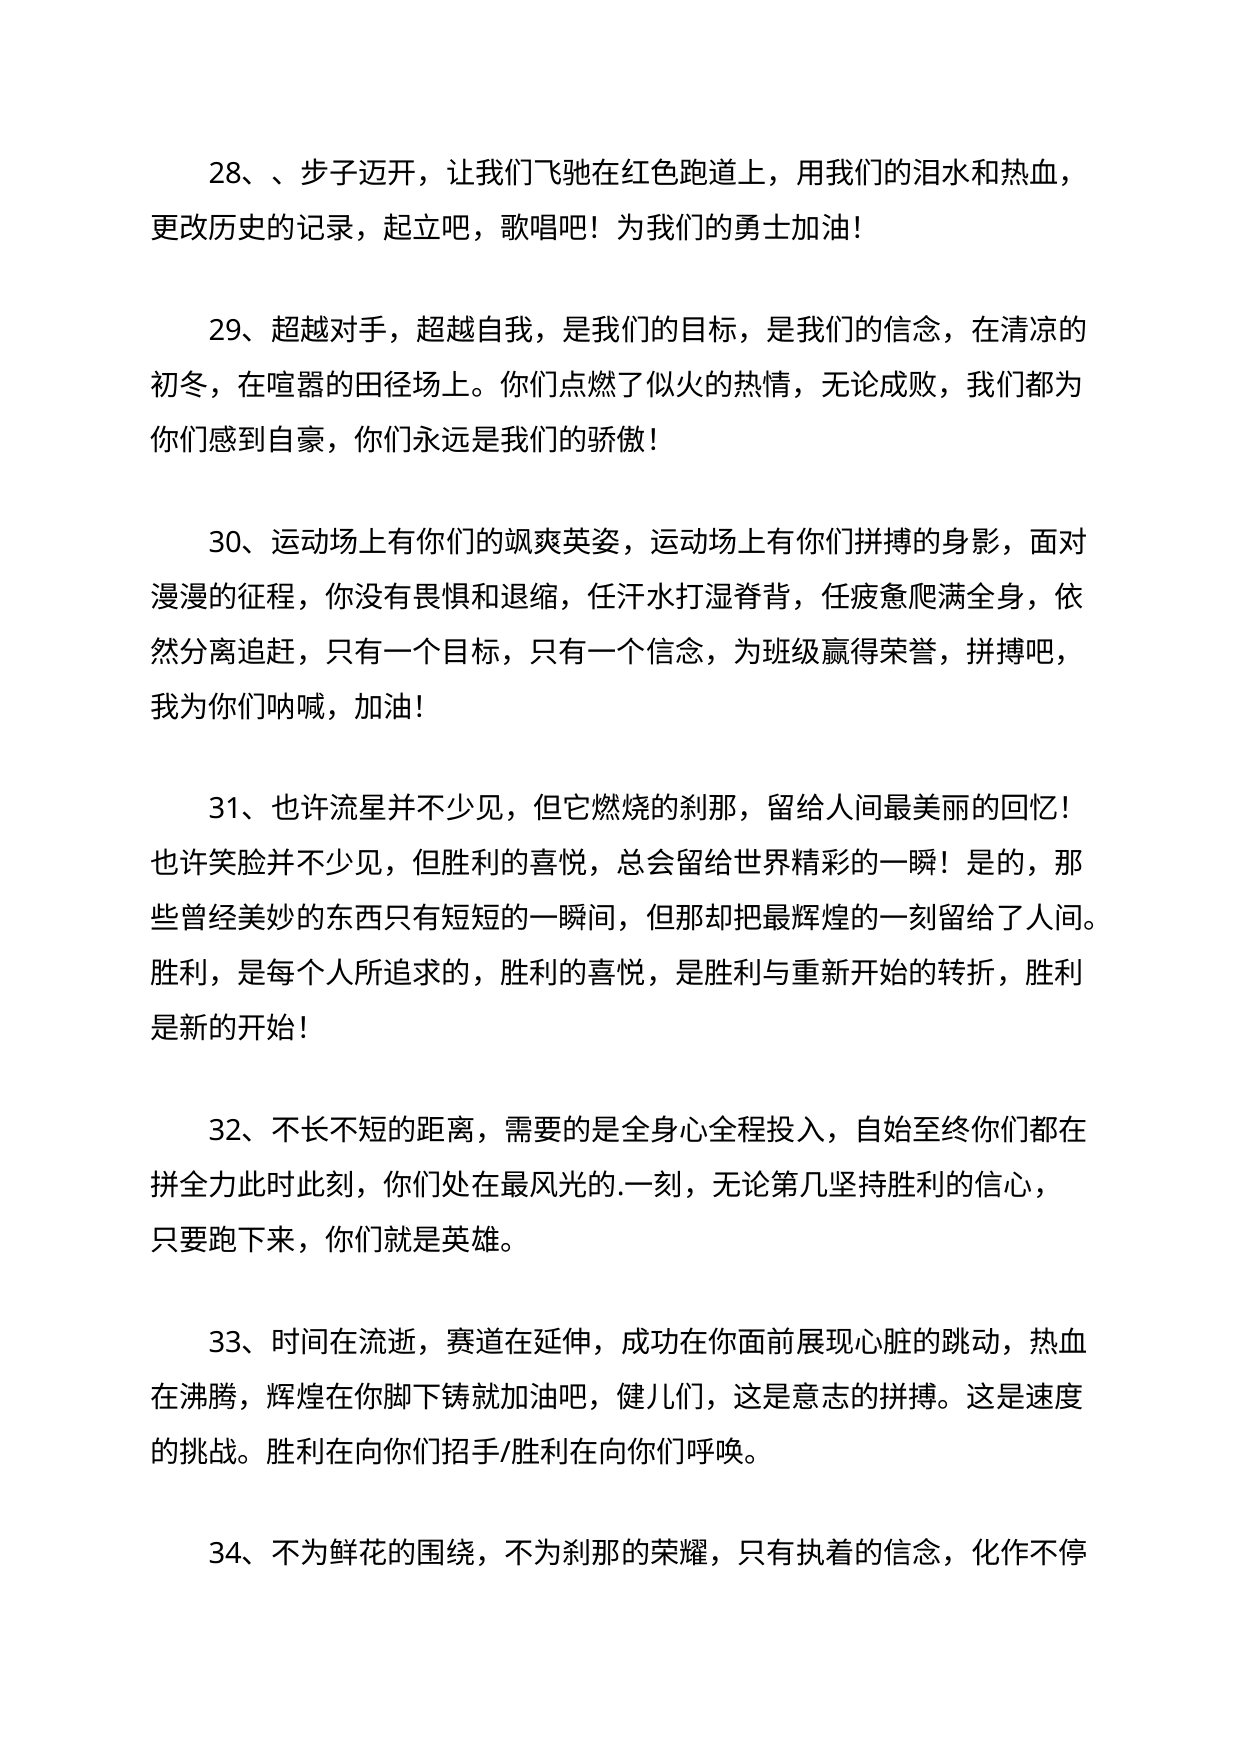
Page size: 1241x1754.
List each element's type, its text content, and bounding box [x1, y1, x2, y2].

text 32、不长不短的距离，需要的是全身心全程投入，自始至终你们都在拼全力此时此刻，你们处在最风光的.一刻，无论第几坚持胜利的信心，只要跑下来，你们就是英雄。 [150, 1106, 1090, 1259]
text 33、时间在流逝，赛道在延伸，成功在你面前展现心脏的跳动，热血在沸腾，辉煌在你脚下铸就加油吧，健儿们，这是意志的拼搏。这是速度的挑战。胜利在向你们招手/胜利在向你们呼唤。 [150, 1318, 1090, 1471]
text 31、也许流星并不少见，但它燃烧的刹那，留给人间最美丽的回忆！也许笑脸并不少见，但胜利的喜悦，总会留给世界精彩的一瞬！是的，那些曾经美妙的东西只有短短的一瞬间，但那却把最辉煌的一刻留给了人间。胜利，是每个人所追求的，胜利的喜悦，是胜利与重新开始的转折，胜利是新的开始！ [150, 785, 1090, 1047]
text 29、超越对手，超越自我，是我们的目标，是我们的信念，在清凉的初冬，在喧嚣的田径场上。你们点燃了似火的热情，无论成败，我们都为你们感到自豪，你们永远是我们的骄傲！ [150, 307, 1090, 459]
text 28、、步子迈开，让我们飞驰在红色跑道上，用我们的泪水和热血，更改历史的记录，起立吧，歌唱吧！为我们的勇士加油！ [150, 150, 1090, 247]
text 30、运动场上有你们的飒爽英姿，运动场上有你们拼搏的身影，面对漫漫的征程，你没有畏惧和退缩，任汗水打湿脊背，任疲惫爬满全身，依然分离追赶，只有一个目标，只有一个信念，为班级赢得荣誉，拼搏吧，我为你们呐喊，加油！ [150, 518, 1090, 726]
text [150, 1530, 1090, 1572]
